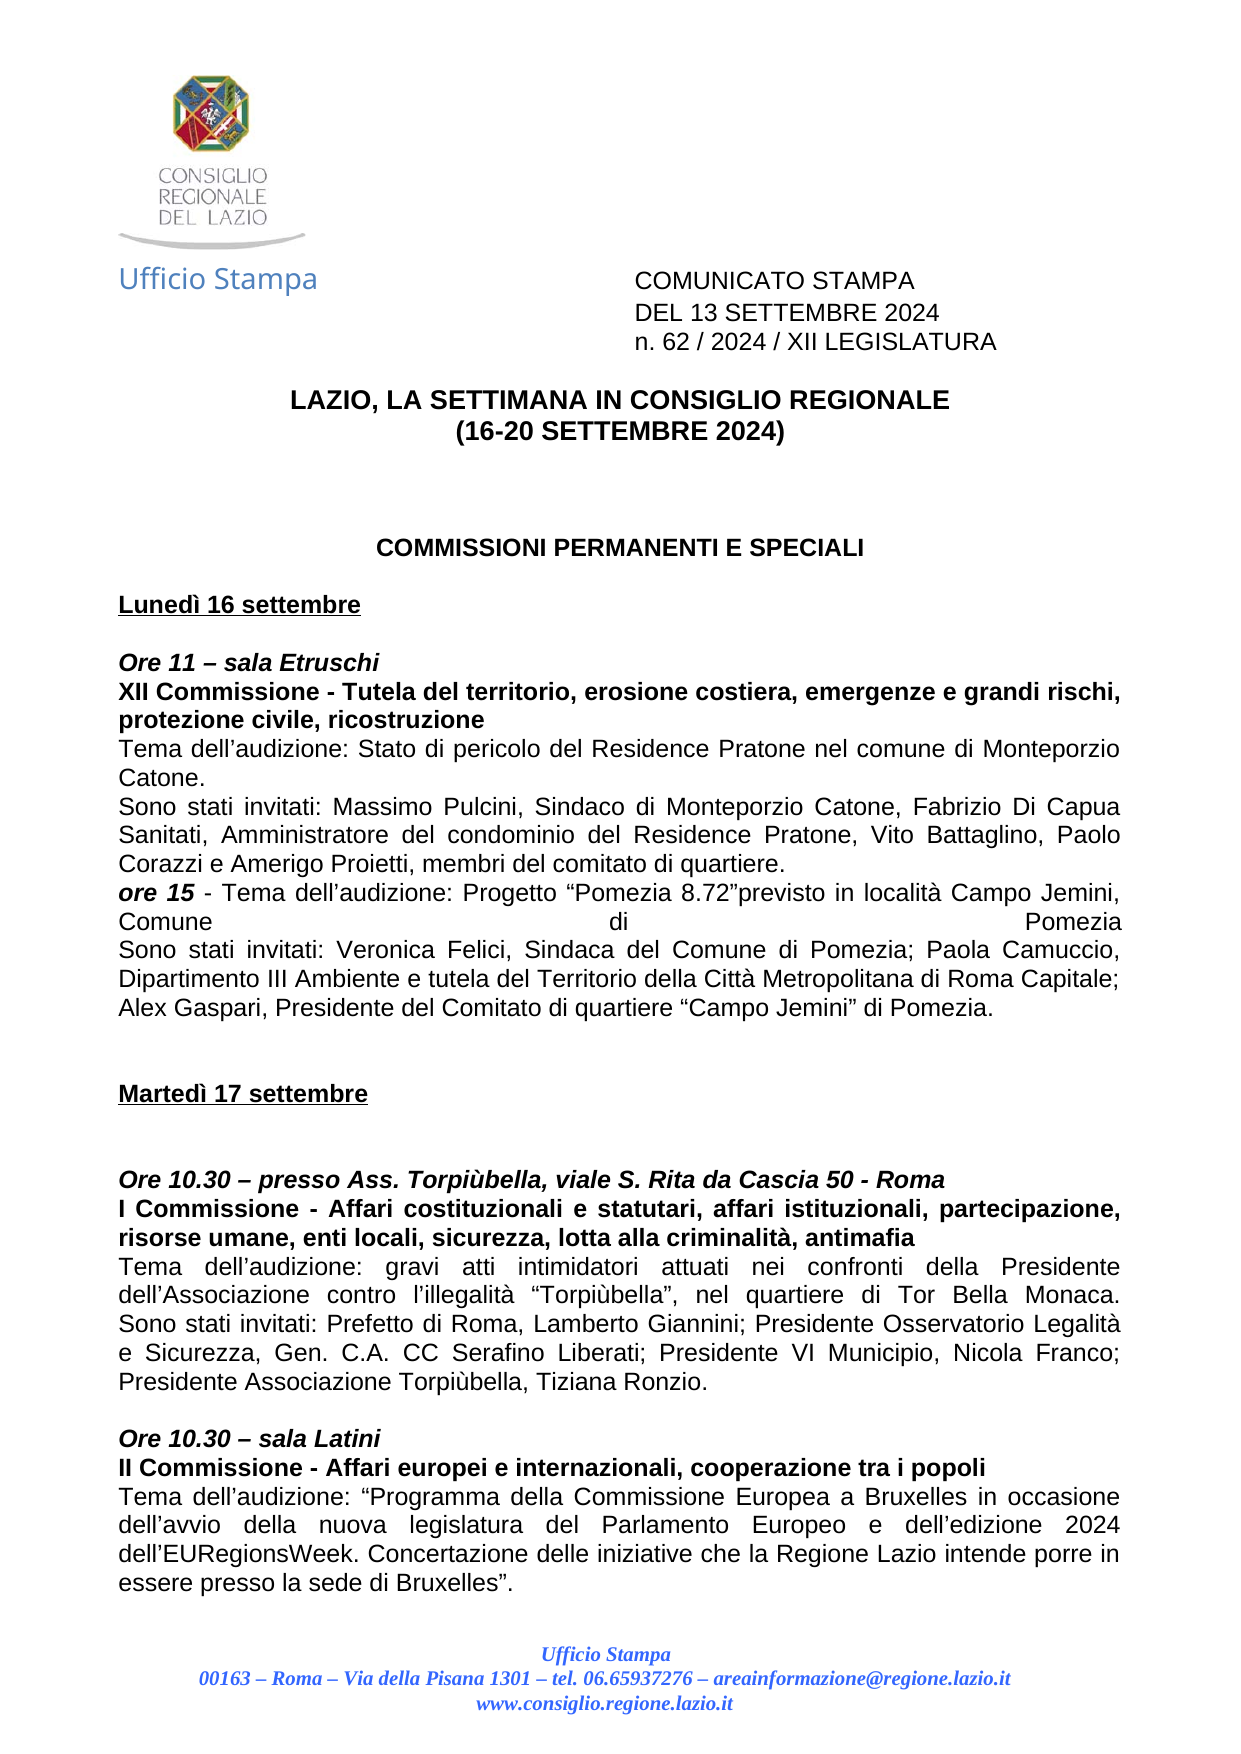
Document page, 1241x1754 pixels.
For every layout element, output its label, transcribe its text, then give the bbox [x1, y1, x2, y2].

text Lunedì 16 settembre [118, 590, 1122, 619]
text Tema dell’audizione: Stato di pericolo del Residence Pratone nel comune di Monteporzio Catone. Sono stati invitati: Massimo Pulcini, Sindaco di Monteporzio Catone, Fabrizio Di Capua Sanitati, Amministratore del condominio del Residence Pratone, Vito Battaglino, Paolo Corazzi e Amerigo Proietti, membri del comitato di quartiere. [118, 734, 1122, 878]
text LAZIO, LA SETTIMANA IN CONSIGLIO REGIONALE [118, 384, 1122, 415]
text Ore 11 – sala Etruschi [118, 648, 1122, 677]
picture [118, 75, 306, 250]
text COMMISSIONI PERMANENTI E SPECIALI [118, 533, 1122, 562]
text Tema dell’audizione: “Programma della Commissione Europea a Bruxelles in occasione dell’avvio della nuova legislatura del Parlamento Europeo e dell’edizione 2024 dell’EURegionsWeek. Concertazione delle iniziative che la Regione Lazio intende porre in essere presso la sede di Bruxelles”. [118, 1482, 1122, 1597]
text XII Commissione - Tutela del territorio, erosione costiera, emergenze e grandi rischi, protezione civile, ricostruzione [118, 677, 1122, 734]
text Martedì 17 settembre [118, 1079, 1122, 1108]
text Ore 10.30 – sala Latini [118, 1424, 1122, 1453]
text II Commissione - Affari europei e internazionali, cooperazione tra i popoli [118, 1453, 1122, 1482]
text ore 15 - Tema dell’audizione: Progetto “Pomezia 8.72”previsto in località Campo Jemini, Comune di Pomezia Sono stati invitati: Veronica Felici, Sindaca del Comune di Pomezia; Paola Camuccio, Dipartimento III Ambiente e tutela del Territorio della Città Metropolitana di Roma Capitale; Alex Gaspari, Presidente del Comitato di quartiere “Campo Jemini” di Pomezia. [118, 878, 1122, 1022]
text (16-20 SETTEMBRE 2024) [118, 415, 1122, 447]
text Tema dell’audizione: gravi atti intimidatori attuati nei confronti della Presidente dell’Associazione contro l’illegalità “Torpiùbella”, nel quartiere di Tor Bella Monaca. Sono stati invitati: Prefetto di Roma, Lamberto Giannini; Presidente Osservatorio Legalità e Sicurezza, Gen. C.A. CC Serafino Liberati; Presidente VI Municipio, Nicola Franco; Presidente Associazione Torpiùbella, Tiziana Ronzio. [118, 1252, 1122, 1395]
text Ore 10.30 – presso Ass. Torpiùbella, viale S. Rita da Cascia 50 - Roma [118, 1165, 1122, 1194]
text I Commissione - Affari costituzionali e statutari, affari istituzionali, partecipazione, risorse umane, enti locali, sicurezza, lotta alla criminalità, antimafia [118, 1194, 1122, 1252]
